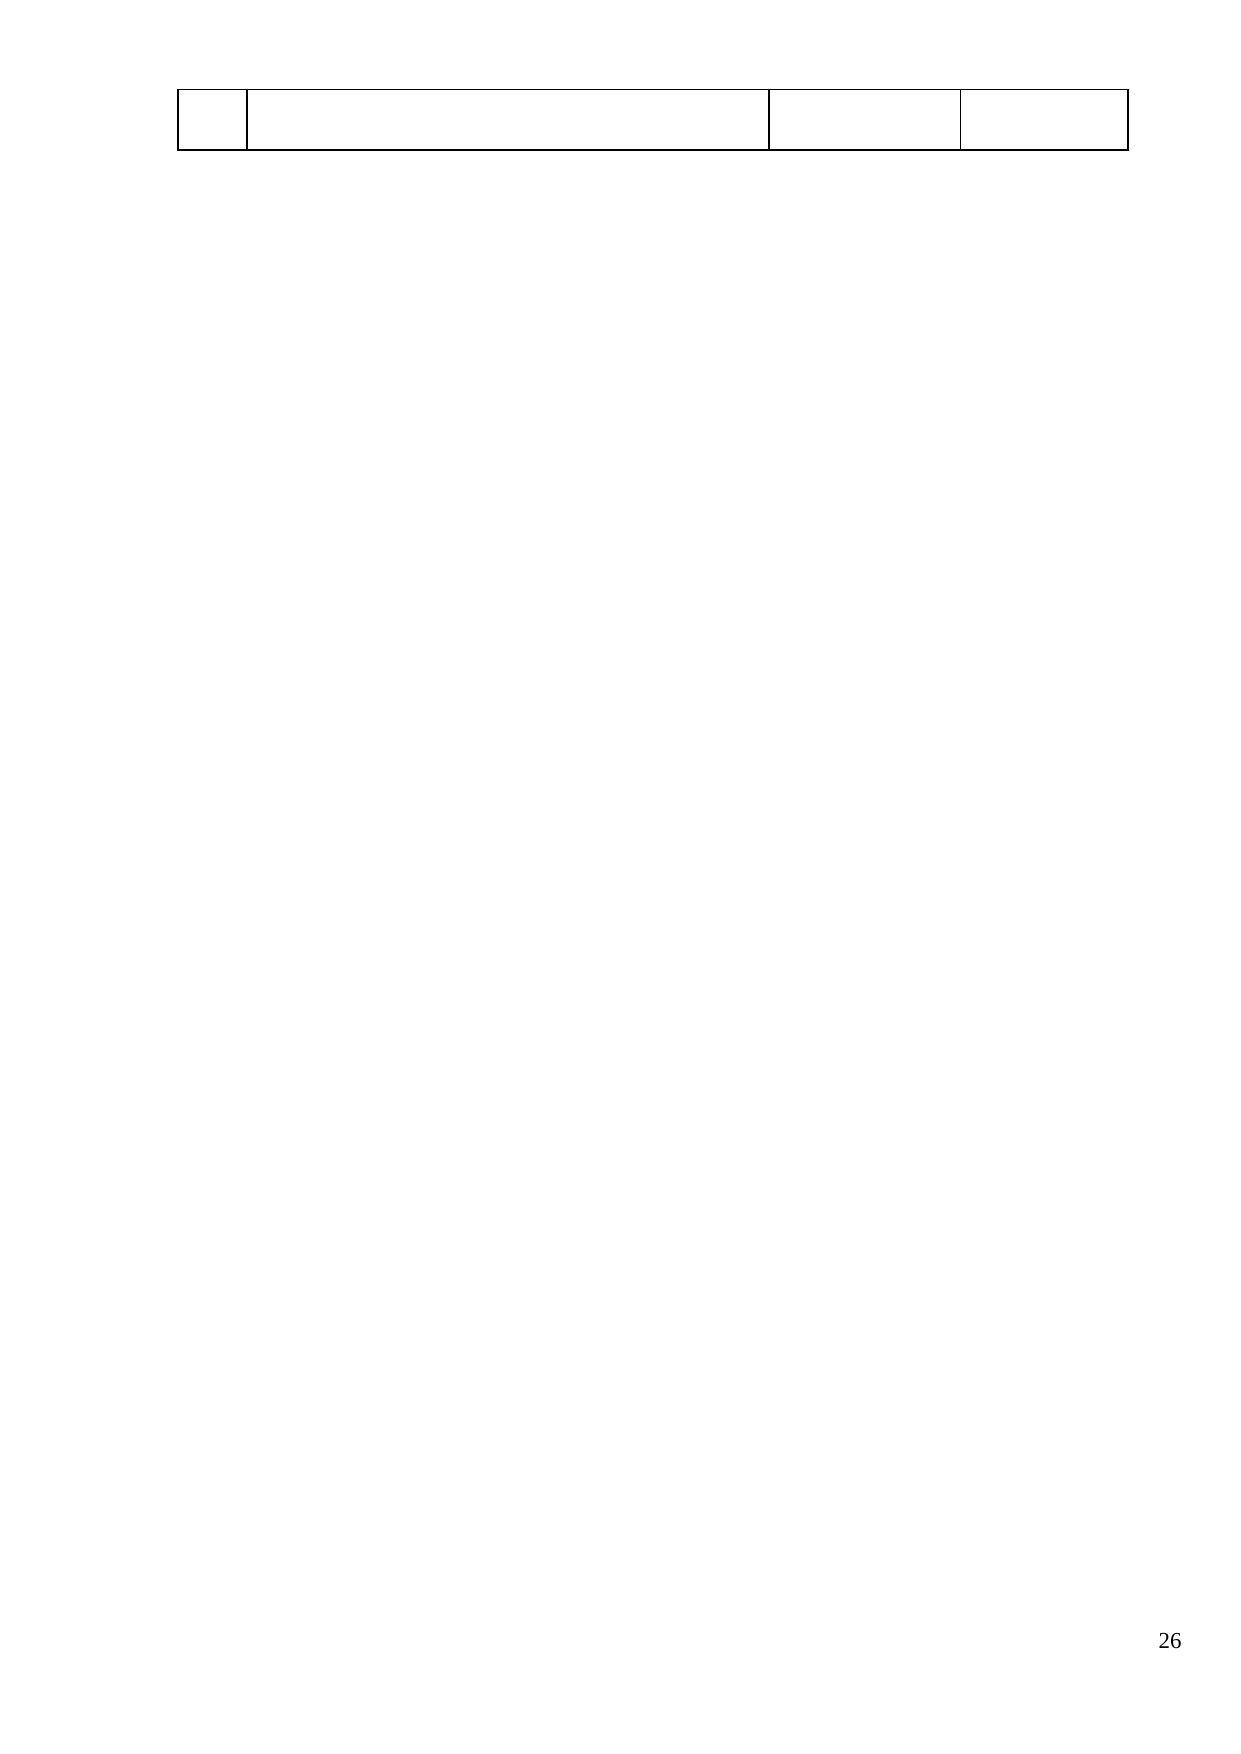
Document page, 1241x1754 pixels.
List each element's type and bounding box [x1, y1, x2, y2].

table_cell [179, 90, 246, 149]
table_cell [770, 90, 960, 149]
table_cell [248, 90, 768, 149]
table_cell [961, 90, 1127, 149]
